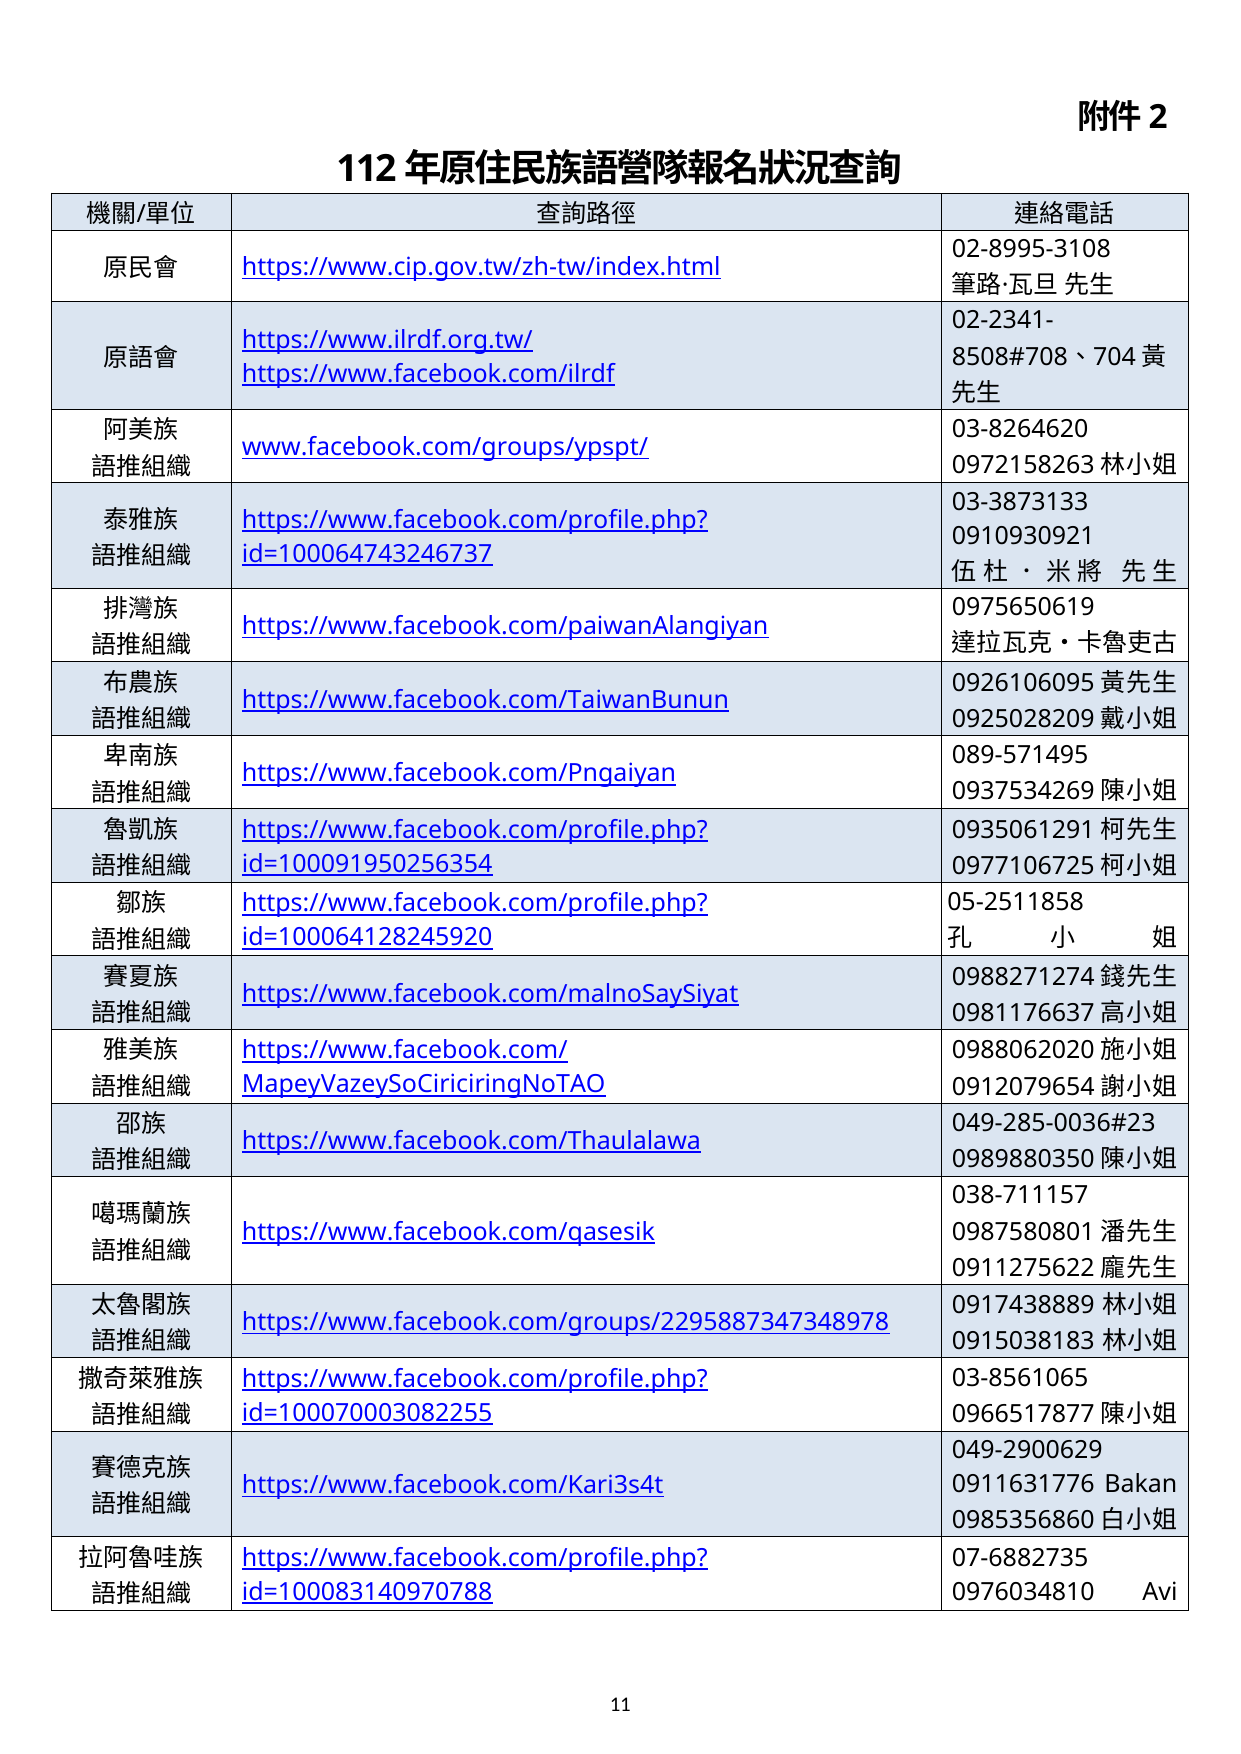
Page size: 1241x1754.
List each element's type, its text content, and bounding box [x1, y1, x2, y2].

table_cell 鄒族 語推組織 [52, 883, 231, 955]
table_cell https://www.facebook.com/profile.php?id=100091950256354 [232, 809, 941, 882]
table_cell 0988062020施小姐 0912079654謝小姐 [942, 1030, 1188, 1102]
table_cell 02-2341-8508#708、704黃先生 [942, 302, 1188, 409]
table_cell www.facebook.com/groups/ypspt/ [232, 410, 941, 482]
table_cell https://www.facebook.com/profile.php?id=100083140970788 [232, 1537, 941, 1609]
text 附件2 [71, 89, 1169, 138]
table_cell 038-711157 0987580801潘先生 0911275622龐先生 [942, 1177, 1188, 1283]
table_cell 原語會 [52, 302, 231, 409]
table_cell https://www.ilrdf.org.tw/ https://www.facebook.com/ilrdf [232, 302, 941, 409]
table_cell 噶瑪蘭族 語推組織 [52, 1177, 231, 1283]
table_cell 賽德克族 語推組織 [52, 1432, 231, 1536]
table_cell 02-8995-3108 筆路·瓦旦 先生 [942, 231, 1188, 301]
table_cell https://www.facebook.com/paiwanAlangiyan [232, 589, 941, 661]
table_cell https://www.facebook.com/groups/2295887347348978 [232, 1285, 941, 1357]
table_cell 卑南族 語推組織 [52, 736, 231, 808]
table_cell https://www.facebook.com/profile.php?id=100064743246737 [232, 483, 941, 588]
table_cell https://www.facebook.com/qasesik [232, 1177, 941, 1283]
table_cell 05-2511858 孔小姐 [942, 883, 1188, 955]
table_cell 0975650619 達拉瓦克‧卡魯吏古 [942, 589, 1188, 661]
table_cell https://www.facebook.com/MapeyVazeySoCiriciringNoTAO [232, 1030, 941, 1102]
text 112年原住民族語營隊報名狀況查詢 [71, 138, 1169, 192]
table_cell 排灣族 語推組織 [52, 589, 231, 661]
table_cell 阿美族 語推組織 [52, 410, 231, 482]
table_cell 049-2900629 0911631776 Bakan 0985356860白小姐 [942, 1432, 1188, 1536]
table_cell 拉阿魯哇族 語推組織 [52, 1537, 231, 1609]
table_cell https://www.facebook.com/TaiwanBunun [232, 662, 941, 735]
table_cell https://www.facebook.com/Thaulalawa [232, 1104, 941, 1176]
table_cell 0926106095黃先生 0925028209戴小姐 [942, 662, 1188, 735]
table_cell 魯凱族 語推組織 [52, 809, 231, 882]
table_cell 泰雅族 語推組織 [52, 483, 231, 588]
table_cell https://www.cip.gov.tw/zh-tw/index.html [232, 231, 941, 301]
table_header 機關/單位 [52, 194, 231, 230]
table_cell https://www.facebook.com/malnoSaySiyat [232, 956, 941, 1029]
table_cell 03-8264620 0972158263林小姐 [942, 410, 1188, 482]
table_cell 賽夏族 語推組織 [52, 956, 231, 1029]
table_cell 布農族 語推組織 [52, 662, 231, 735]
table_cell 0917438889 林小姐 0915038183 林小姐 [942, 1285, 1188, 1357]
table_header 查詢路徑 [232, 194, 941, 230]
table_cell 03-3873133 0910930921 伍杜．米將 先生 [942, 483, 1188, 588]
table_cell https://www.facebook.com/profile.php?id=100064128245920 [232, 883, 941, 955]
table_cell 太魯閣族 語推組織 [52, 1285, 231, 1357]
table_cell 0935061291柯先生 0977106725柯小姐 [942, 809, 1188, 882]
table_header 連絡電話 [942, 194, 1188, 230]
table_cell 0988271274錢先生 0981176637高小姐 [942, 956, 1188, 1029]
table_cell 原民會 [52, 231, 231, 301]
table_cell https://www.facebook.com/Kari3s4t [232, 1432, 941, 1536]
table_cell 撒奇萊雅族 語推組織 [52, 1358, 231, 1431]
table_cell 049-285-0036#23 0989880350陳小姐 [942, 1104, 1188, 1176]
table_cell https://www.facebook.com/Pngaiyan [232, 736, 941, 808]
table_cell 03-8561065 0966517877陳小姐 [942, 1358, 1188, 1431]
table_cell 雅美族 語推組織 [52, 1030, 231, 1102]
table_cell 邵族 語推組織 [52, 1104, 231, 1176]
table_cell https://www.facebook.com/profile.php?id=100070003082255 [232, 1358, 941, 1431]
table_cell 089-571495 0937534269陳小姐 [942, 736, 1188, 808]
table_cell 07-6882735 0976034810 Avi [942, 1537, 1188, 1609]
